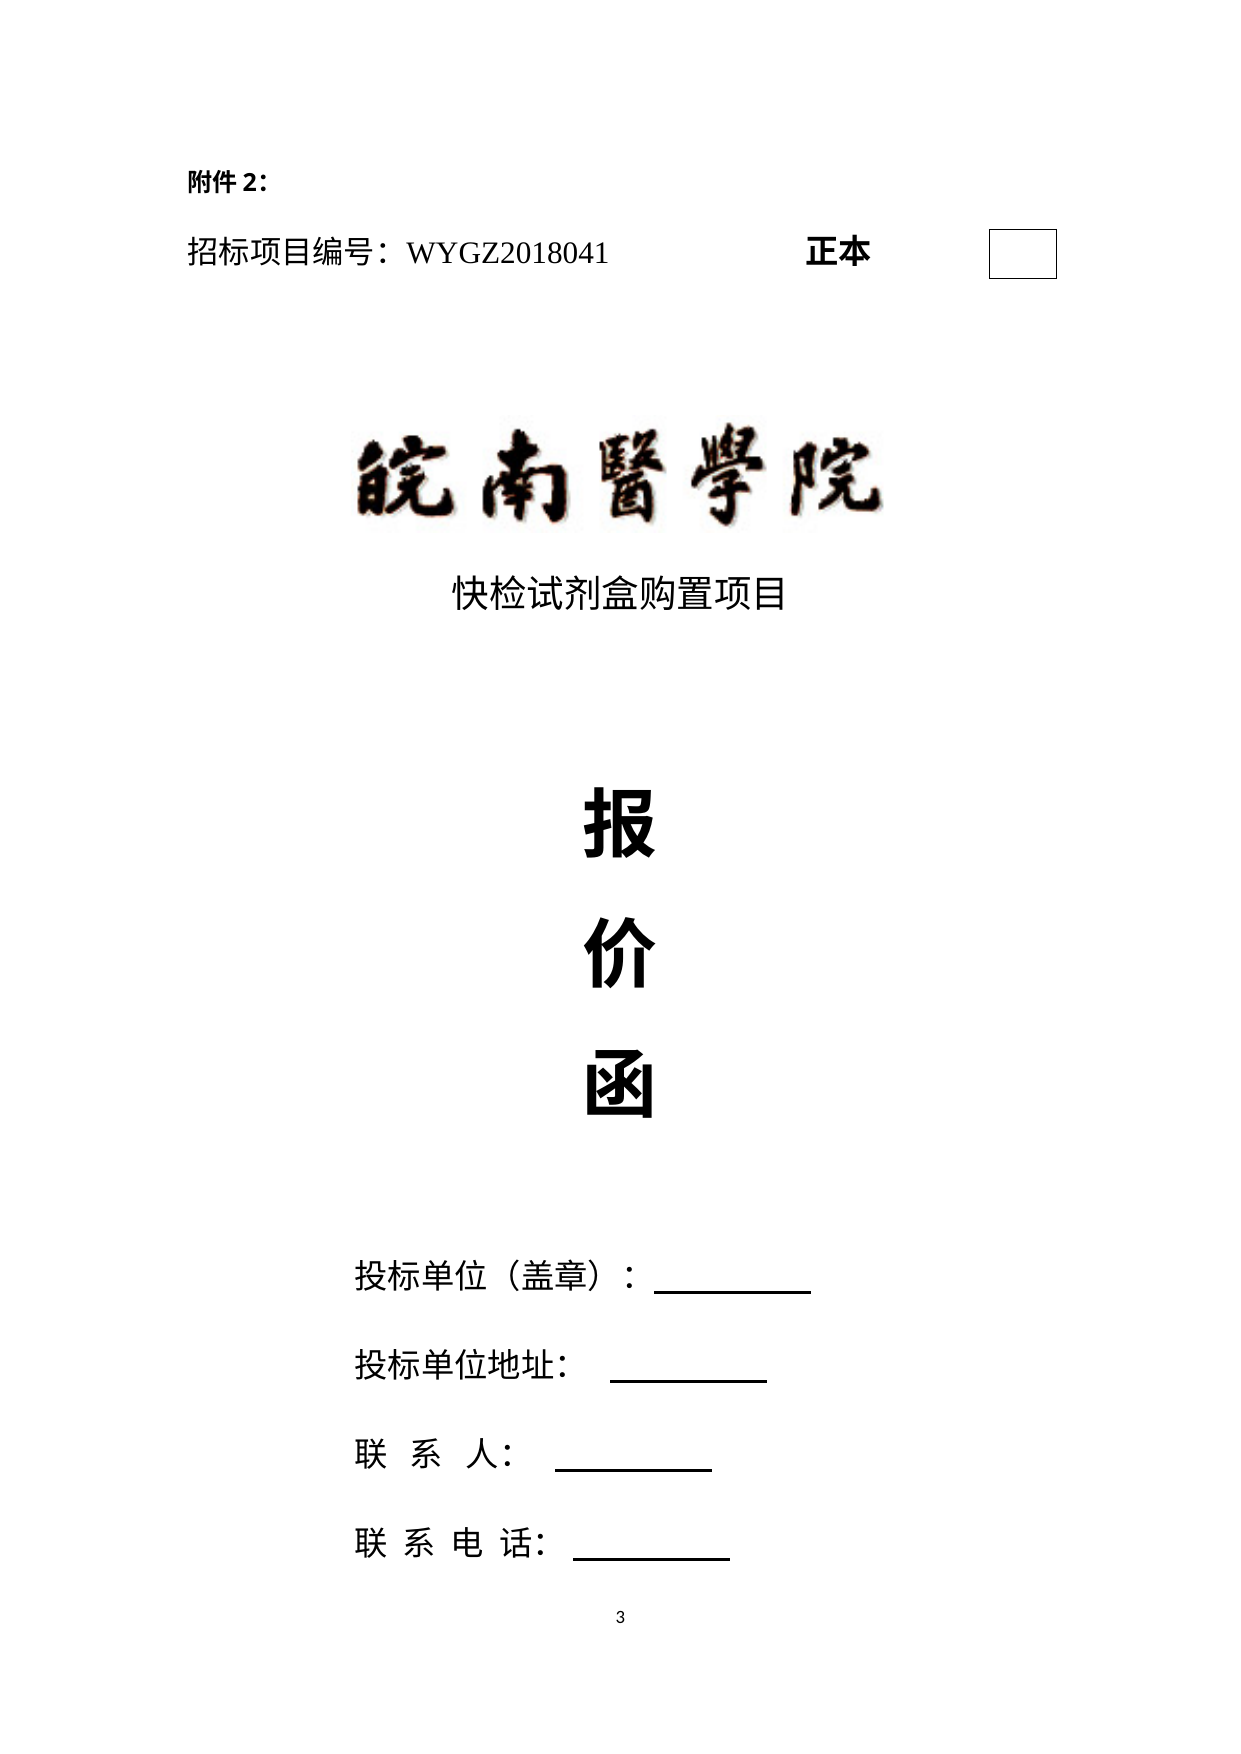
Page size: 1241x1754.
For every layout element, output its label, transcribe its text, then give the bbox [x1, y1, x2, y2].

text 快检试剂盒购置项目 [187, 559, 1053, 624]
text 联 系 电 话： [187, 1509, 1053, 1574]
text 招标项目编号：WYGZ2018041 正本 [187, 216, 1055, 281]
text 函 [187, 1014, 1053, 1144]
text 投标单位（盖章）： [187, 1242, 1053, 1307]
text 价 [187, 884, 1053, 1014]
picture [350, 415, 890, 533]
text 联 系 人： [187, 1420, 1053, 1485]
text 投标单位地址： [187, 1331, 1053, 1396]
text 附件2： [187, 162, 1053, 198]
text 报 [187, 754, 1053, 884]
